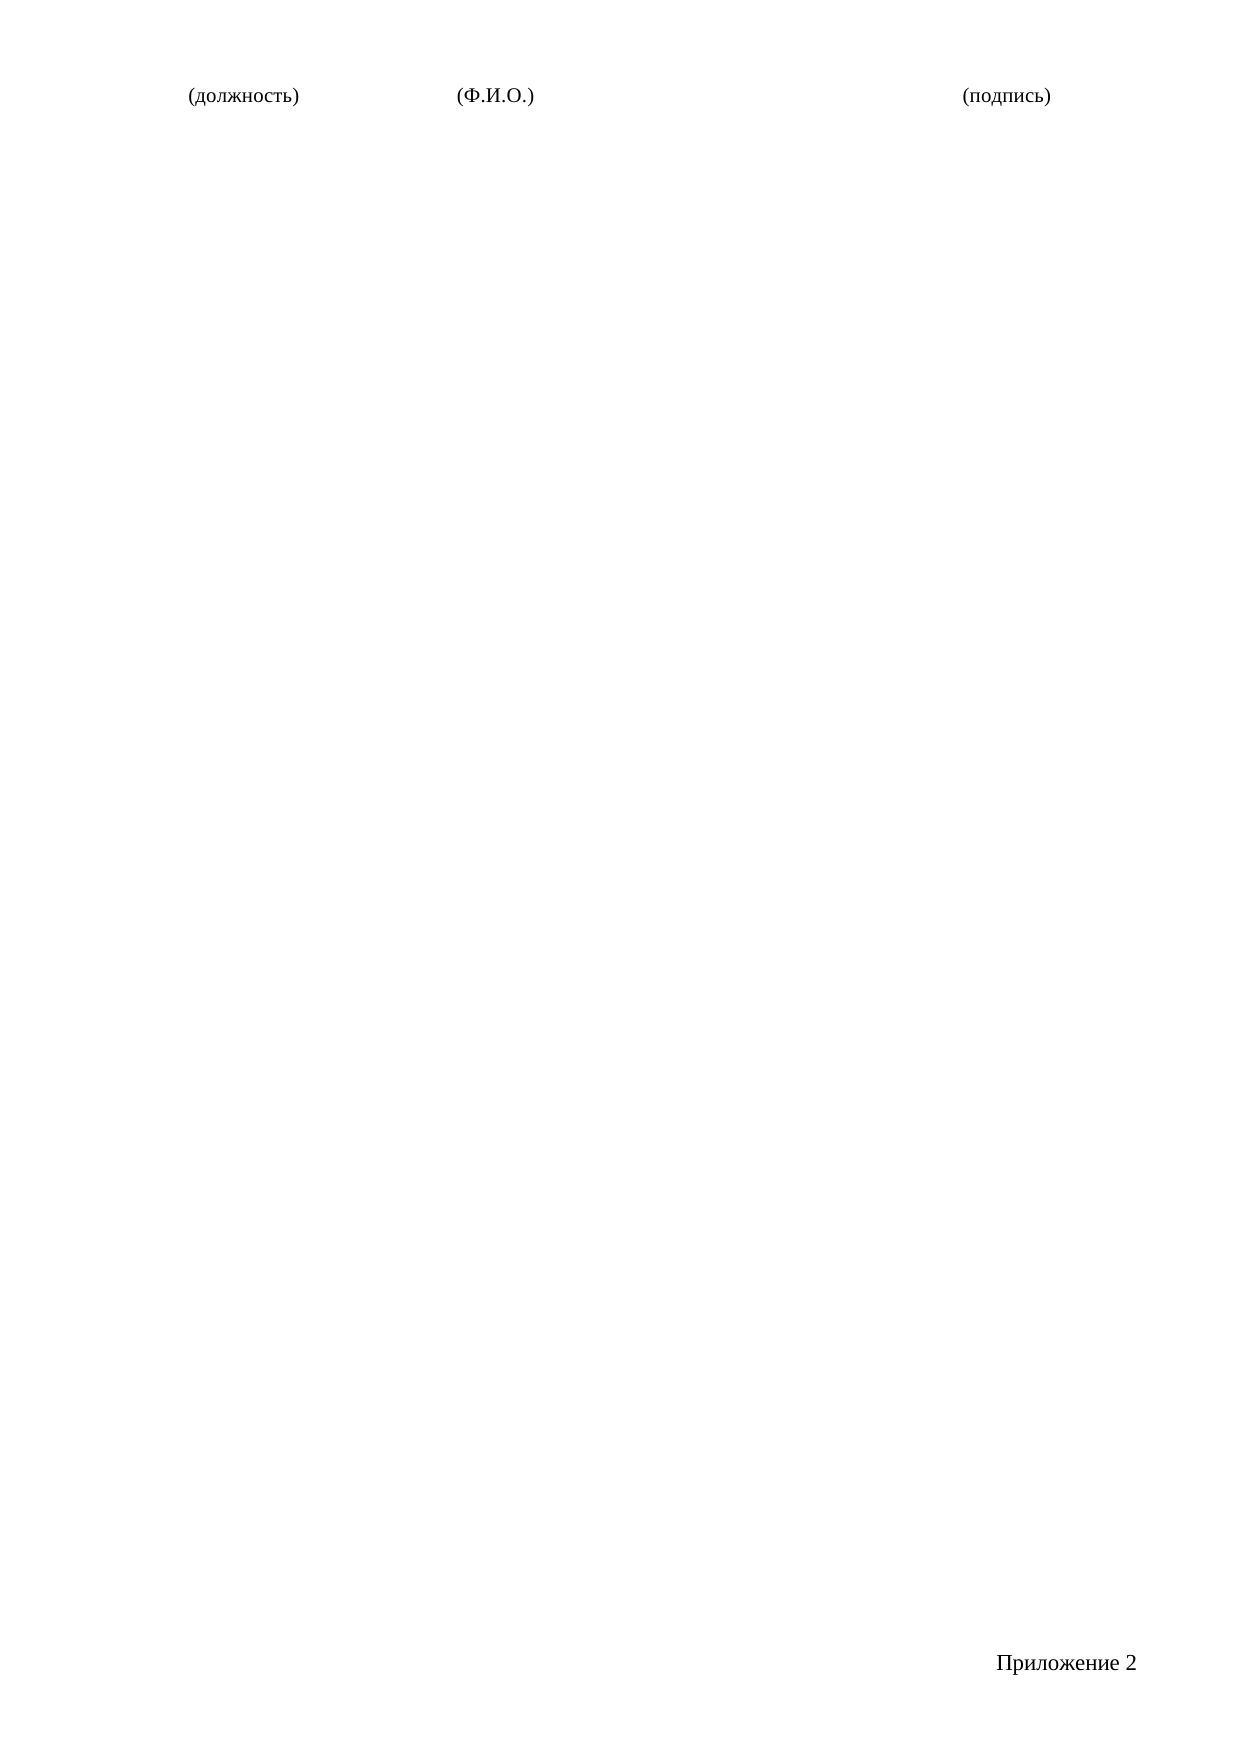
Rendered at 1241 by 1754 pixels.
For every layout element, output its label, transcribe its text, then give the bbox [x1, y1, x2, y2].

text (должность) (Ф.И.О.) (подпись) [177, 74, 1181, 107]
text Приложение 2 [709, 1649, 1137, 1675]
